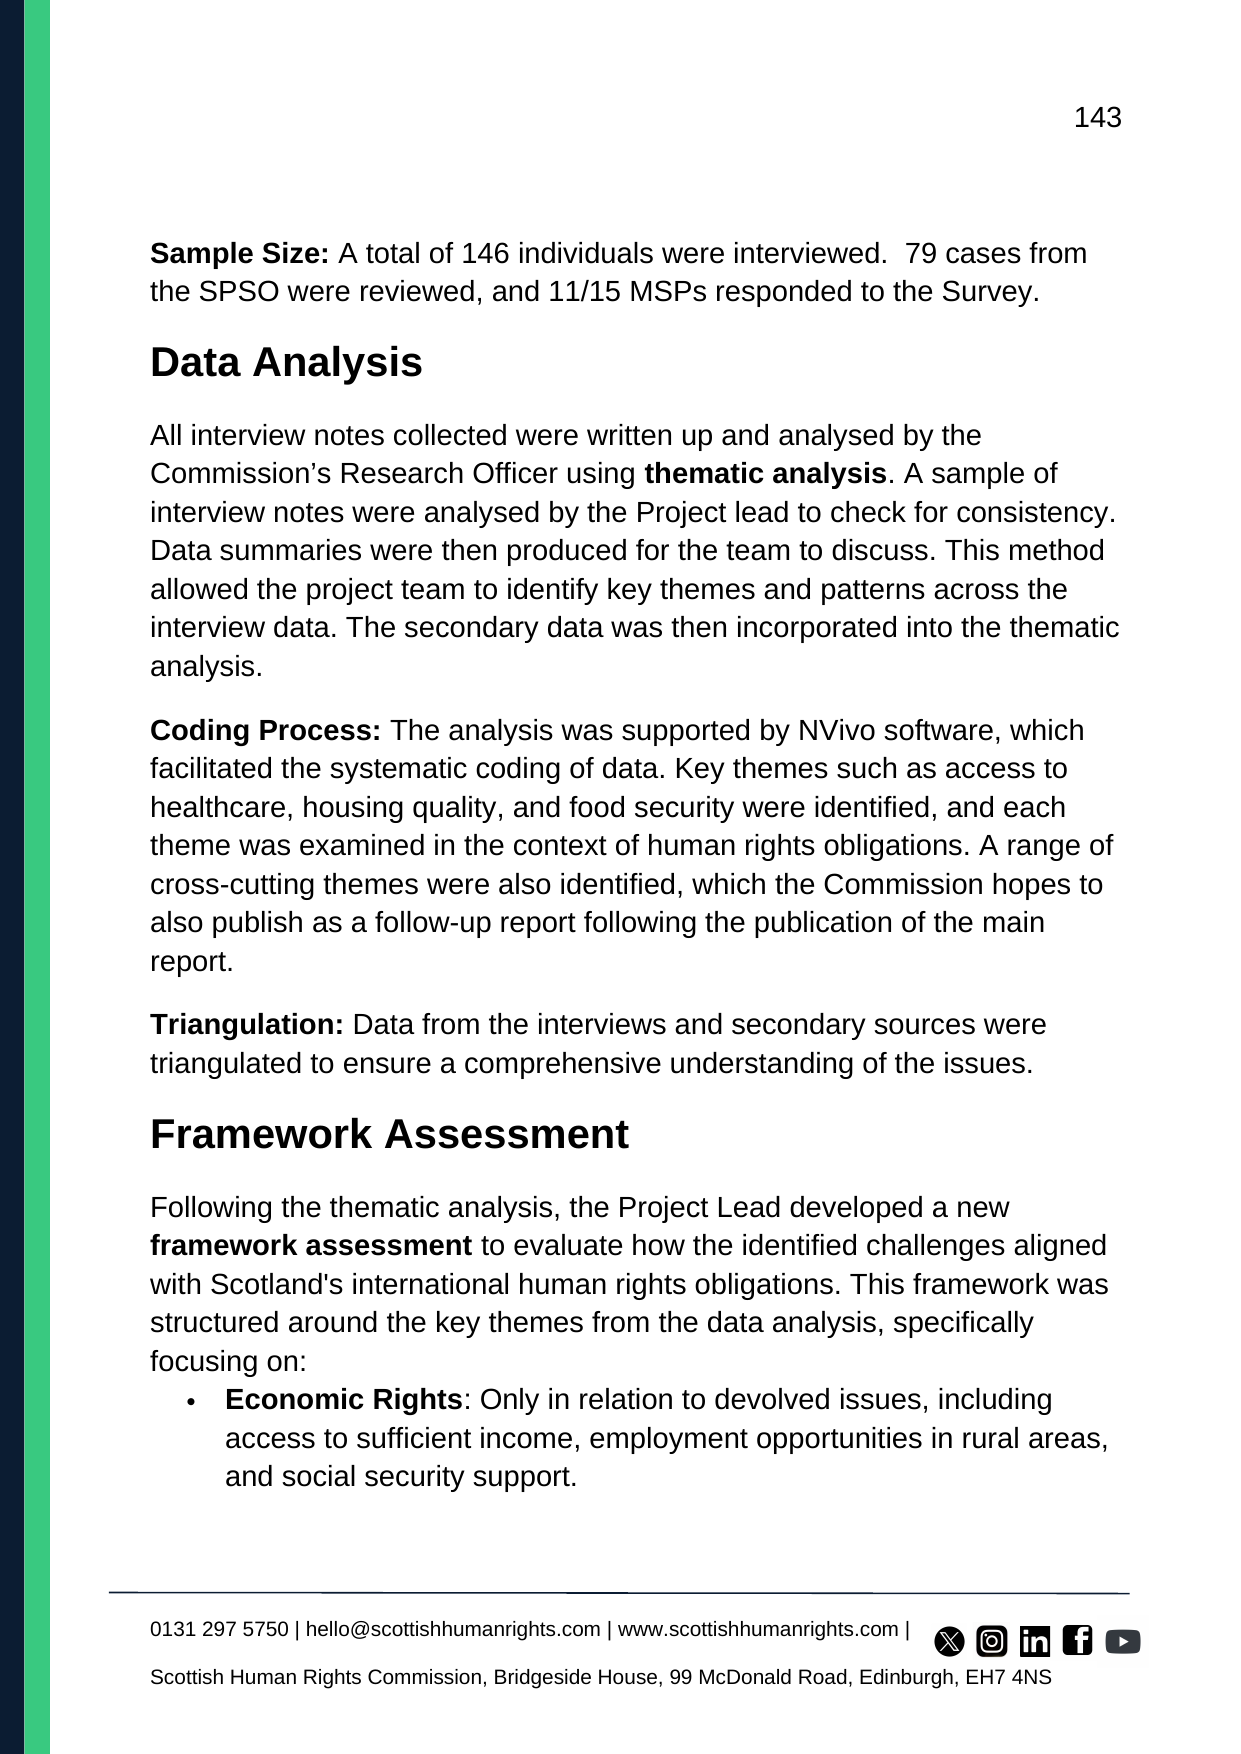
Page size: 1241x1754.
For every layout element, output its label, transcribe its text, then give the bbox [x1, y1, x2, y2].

picture [931, 1623, 968, 1660]
text Following the thematic analysis, the Project Lead developed a new framework assessment to evaluate how the identified challenges aligned with Scotland's international human rights obligations. This framework was structured around the key themes from the data analysis, specifically focusing on: [150, 1189, 1122, 1377]
text Coding Process: The analysis was supported by NVivo software, which facilitated the systematic coding of data. Key themes such as access to healthcare, housing quality, and food security were identified, and each theme was examined in the context of human rights obligations. A range of cross-cutting themes were also identified, which the Commission hopes to also publish as a follow-up report following the publication of the main report. [150, 713, 1122, 977]
text All interview notes collected were written up and analysed by the Commission’s Research Officer using thematic analysis. A sample of interview notes were analysed by the Project lead to check for consistency. Data summaries were then produced for the team to discuss. This method allowed the project team to identify key themes and patterns across the interview data. The secondary data was then incorporated into the thematic analysis. [150, 418, 1122, 683]
picture [972, 1622, 1011, 1660]
text Sample Size: A total of 146 individuals were interviewed. 79 cases from the SPSO were reviewed, and 11/15 MSPs responded to the Survey. [150, 163, 1122, 308]
subtitle Data Analysis [150, 338, 1116, 386]
picture [1020, 1615, 1150, 1668]
list Economic Rights: Only in relation to devolved issues, including access to sufficient income, employment opportunities in rural areas, and social security support. [187, 1382, 1122, 1493]
subtitle Framework Assessment [150, 1109, 1116, 1157]
text Triangulation: Data from the interviews and secondary sources were triangulated to ensure a comprehensive understanding of the issues. [150, 1007, 1122, 1079]
